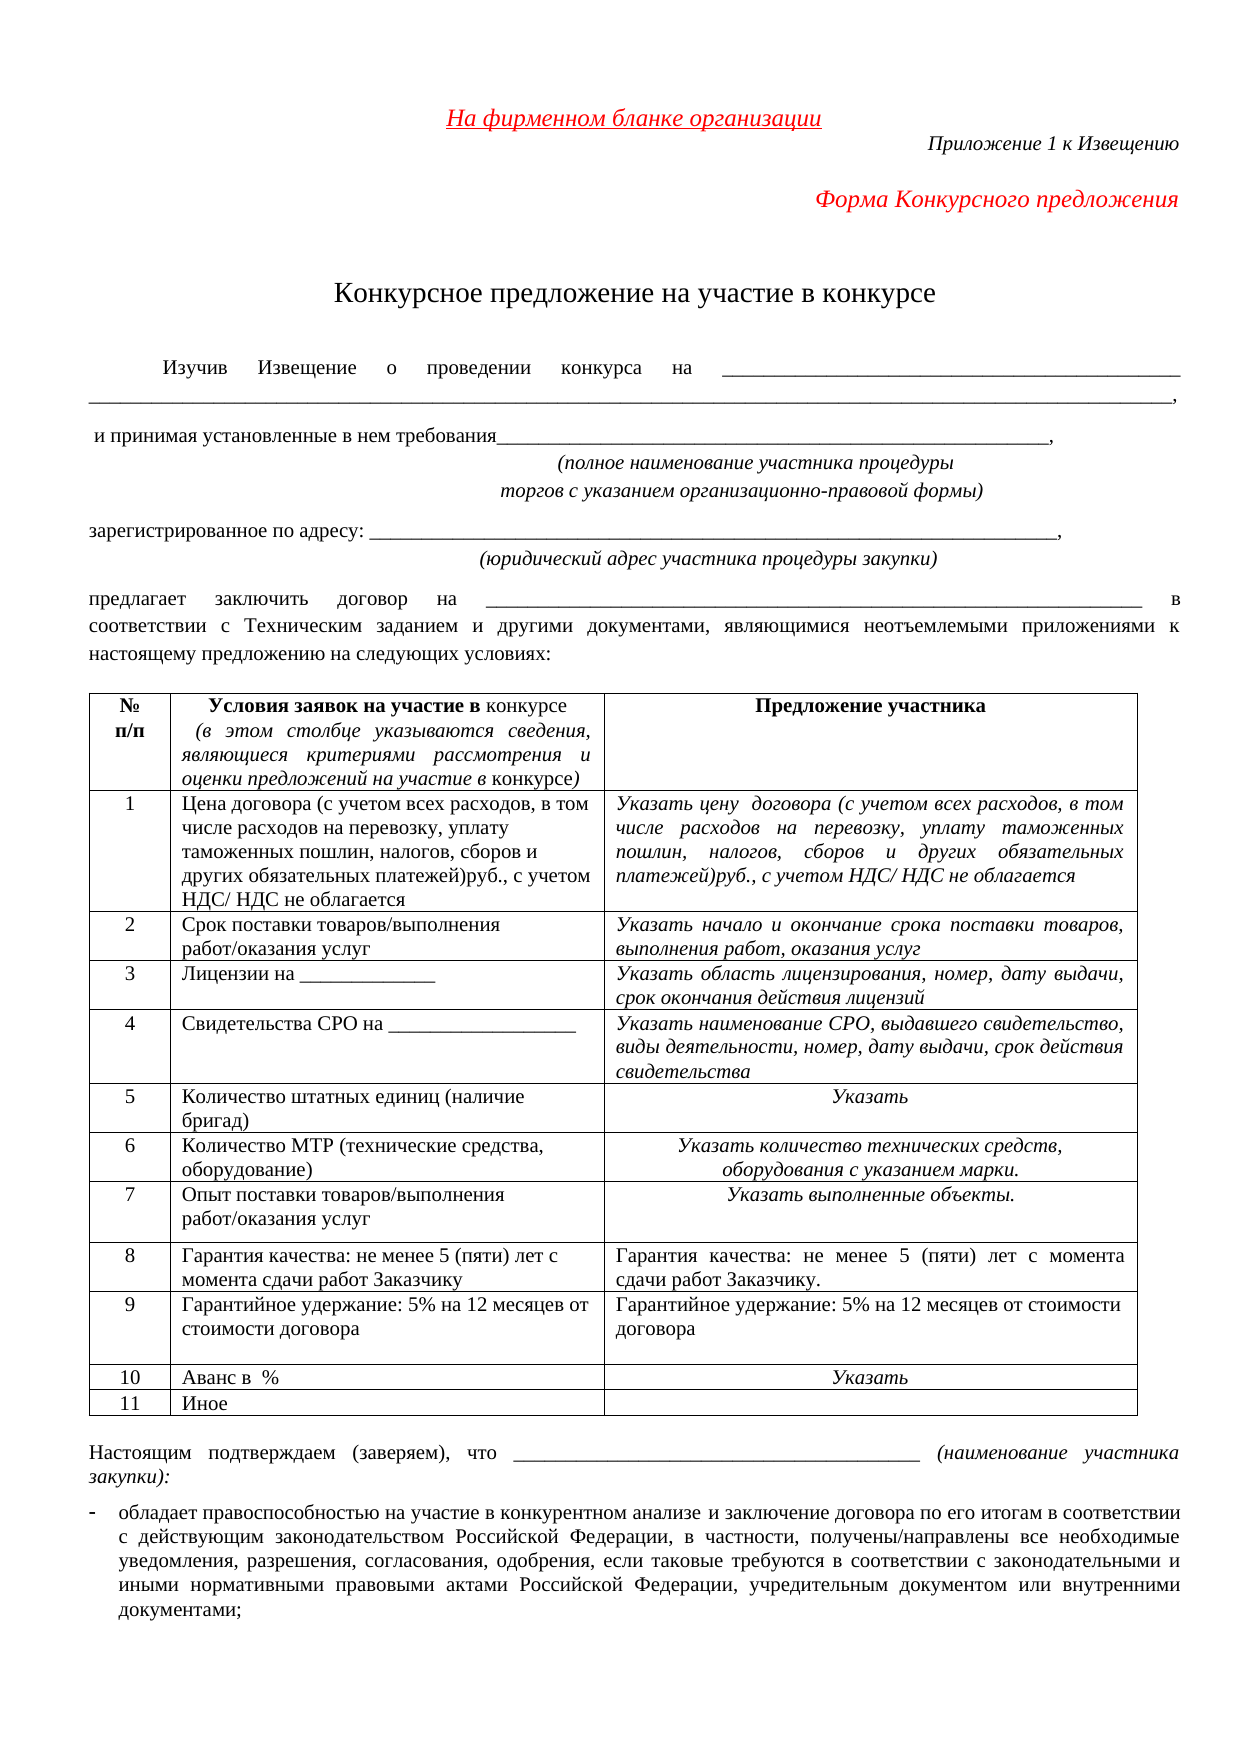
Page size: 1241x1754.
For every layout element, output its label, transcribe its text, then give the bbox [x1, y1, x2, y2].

table_cell [605, 1390, 1137, 1414]
table_cell 9 [90, 1292, 170, 1364]
table_cell 4 [90, 1010, 170, 1083]
table_cell 8 [90, 1243, 170, 1291]
subtitle Форма Конкурсного предложения [89, 184, 1181, 213]
table_header Предложение участника [605, 694, 1137, 790]
table_cell Указать выполненные объекты. [605, 1182, 1137, 1242]
table_cell Указать наименование СРО, выдавшего свидетельство, виды деятельности, номер, дату выдачи, срок действия свидетельства [605, 1010, 1137, 1083]
table_cell 3 [90, 961, 170, 1009]
text Изучив Извещение о проведении конкурса на ____________________________________________ ________________________________________________________________________________________________________, [89, 355, 1181, 406]
text (юридический адрес участника процедуры закупки) [89, 545, 1181, 569]
table_cell Свидетельства СРО на __________________ [171, 1010, 604, 1083]
text Настоящим подтверждаем (заверяем), что _______________________________________ (наименование участника закупки): [89, 1439, 1181, 1488]
table_cell Количество штатных единиц (наличие бригад) [171, 1084, 604, 1132]
table_cell 7 [90, 1182, 170, 1242]
table_cell Указать область лицензирования, номер, дату выдачи, срок окончания действия лицензий [605, 961, 1137, 1009]
table_cell Указать [605, 1084, 1137, 1132]
table_cell 5 [90, 1084, 170, 1132]
table_cell Лицензии на _____________ [171, 961, 604, 1009]
text предлагает заключить договор на _______________________________________________________________ в соответствии с Техническим заданием и другими документами, являющимися неотъемлемыми приложениями к настоящему предложению на следующих условиях: [89, 586, 1181, 665]
table_cell Указать цену договора (с учетом всех расходов, в том числе расходов на перевозку, уплату таможенных пошлин, налогов, сборов и других обязательных платежей)руб., с учетом НДС/ НДС не облагается [605, 791, 1137, 911]
text (полное наименование участника процедуры [89, 450, 1181, 474]
text зарегистрированное по адресу: __________________________________________________________________, [89, 518, 1181, 542]
table_cell 6 [90, 1133, 170, 1181]
table_cell Указать количество технических средств, оборудования с указанием марки. [605, 1133, 1137, 1181]
table_cell Гарантийное удержание: 5% на 12 месяцев от стоимости договора [171, 1292, 604, 1364]
table_cell Количество МТР (технические средства, оборудование) [171, 1133, 604, 1181]
table_cell Гарантийное удержание: 5% на 12 месяцев от стоимости договора [605, 1292, 1137, 1364]
table_cell 10 [90, 1365, 170, 1389]
table_cell 1 [90, 791, 170, 911]
table_cell Указать начало и окончание срока поставки товаров, выполнения работ, оказания услуг [605, 912, 1137, 960]
subtitle Приложение 1 к Извещению [89, 131, 1181, 155]
table_cell 2 [90, 912, 170, 960]
subtitle На фирменном бланке организации [89, 103, 1181, 131]
text торгов с указанием организационно-правовой формы) [89, 478, 1181, 502]
table_cell Гарантия качества: не менее 5 (пяти) лет с момента сдачи работ Заказчику. [605, 1243, 1137, 1291]
table_header Условия заявок на участие в конкурсе (в этом столбце указываются сведения, являющиеся критериями рассмотрения и оценки предложений на участие в конкурсе) [171, 694, 604, 790]
text Конкурсное предложение на участие в конкурсе [89, 275, 1181, 309]
table_cell Аванс в % [171, 1365, 604, 1389]
list обладает правоспособностью на участие в конкурентном анализе и заключение договора по его итогам в соответствии с действующим законодательством Российской Федерации, в частности, получены/направлены все необходимые уведомления, разрешения, согласования, одобрения, если таковые требуются в соответствии с законодательными и иными нормативными правовыми актами Российской Федерации, учредительным документом или внутренними документами; [89, 1500, 1181, 1621]
table_cell Цена договора (с учетом всех расходов, в том числе расходов на перевозку, уплату таможенных пошлин, налогов, сборов и других обязательных платежей)руб., с учетом НДС/ НДС не облагается [171, 791, 604, 911]
table_cell 11 [90, 1390, 170, 1414]
table_header № п/п [90, 694, 170, 790]
table_cell Иное [171, 1390, 604, 1414]
text и принимая установленные в нем требования_____________________________________________________, [89, 422, 1181, 447]
table_cell Опыт поставки товаров/выполнения работ/оказания услуг [171, 1182, 604, 1242]
table_cell Срок поставки товаров/выполнения работ/оказания услуг [171, 912, 604, 960]
table_cell Гарантия качества: не менее 5 (пяти) лет с момента сдачи работ Заказчику [171, 1243, 604, 1291]
table_cell Указать [605, 1365, 1137, 1389]
